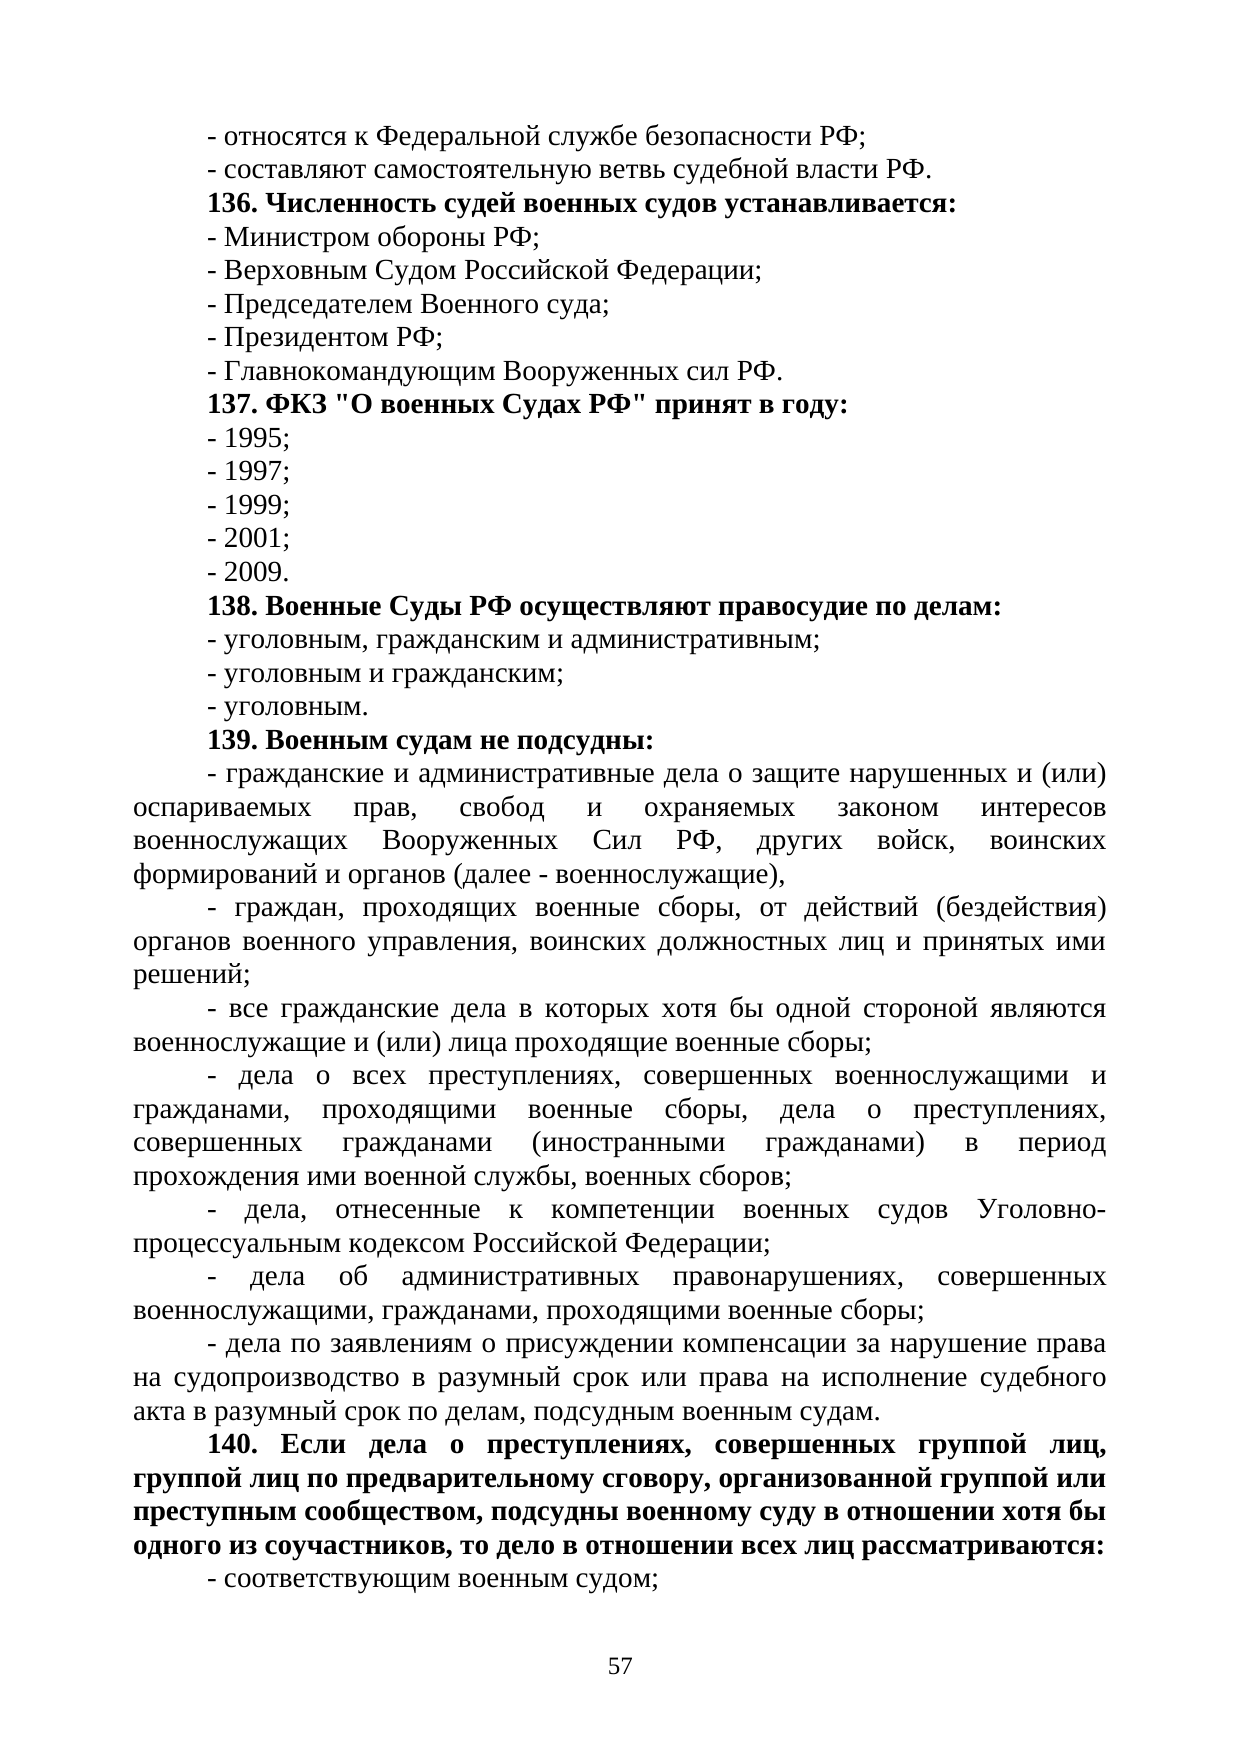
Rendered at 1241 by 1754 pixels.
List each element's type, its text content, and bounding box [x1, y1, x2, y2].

text - 1997; [133, 453, 1107, 487]
text - соответствующим военным судом; [133, 1560, 1107, 1594]
text - Председателем Военного суда; [133, 286, 1107, 319]
text - Главнокомандующим Вооруженных сил РФ. [133, 353, 1107, 386]
text - 2001; [133, 521, 1107, 554]
text - составляют самостоятельную ветвь судебной власти РФ. [133, 152, 1107, 185]
text - граждан, проходящих военные сборы, от действий (бездействия) органов военного управления, воинских должностных лиц и принятых ими решений; [133, 889, 1107, 990]
text - уголовным и гражданским; [133, 655, 1107, 688]
text - 2009. [133, 554, 1107, 588]
text - Министром обороны РФ; [133, 219, 1107, 252]
text - гражданские и административные дела о защите нарушенных и (или) оспариваемых прав, свобод и охраняемых законом интересов военнослужащих Вооруженных Сил РФ, других войск, воинских формирований и органов (далее - военнослужащие), [133, 755, 1107, 889]
text - дела по заявлениям о присуждении компенсации за нарушение права на судопроизводство в разумный срок или права на исполнение судебного акта в разумный срок по делам, подсудным военным судам. [133, 1326, 1107, 1426]
text 138. Военные Суды РФ осуществляют правосудие по делам: [133, 588, 1107, 621]
text - 1999; [133, 487, 1107, 521]
text - Президентом РФ; [133, 319, 1107, 353]
text 139. Военным судам не подсудны: [133, 722, 1107, 755]
text 136. Численность судей военных судов устанавливается: [133, 185, 1107, 219]
text 140. Если дела о преступлениях, совершенных группой лиц, группой лиц по предварительному сговору, организованной группой или преступным сообществом, подсудны военному суду в отношении хотя бы одного из соучастников, то дело в отношении всех лиц рассматриваются: [133, 1426, 1107, 1560]
text - дела о всех преступлениях, совершенных военнослужащими и гражданами, проходящими военные сборы, дела о преступлениях, совершенных гражданами (иностранными гражданами) в период прохождения ими военной службы, военных сборов; [133, 1057, 1107, 1191]
text - дела, отнесенные к компетенции военных судов Уголовно-процессуальным кодексом Российской Федерации; [133, 1191, 1107, 1258]
text - дела об административных правонарушениях, совершенных военнослужащими, гражданами, проходящими военные сборы; [133, 1258, 1107, 1326]
text - уголовным. [133, 688, 1107, 722]
text - 1995; [133, 420, 1107, 453]
text - Верховным Судом Российской Федерации; [133, 252, 1107, 286]
text 137. ФКЗ "О военных Судах РФ" принят в году: [133, 386, 1107, 420]
text - уголовным, гражданским и административным; [133, 621, 1107, 655]
text - все гражданские дела в которых хотя бы одной стороной являются военнослужащие и (или) лица проходящие военные сборы; [133, 990, 1107, 1057]
text - относятся к Федеральной службе безопасности РФ; [133, 118, 1107, 152]
